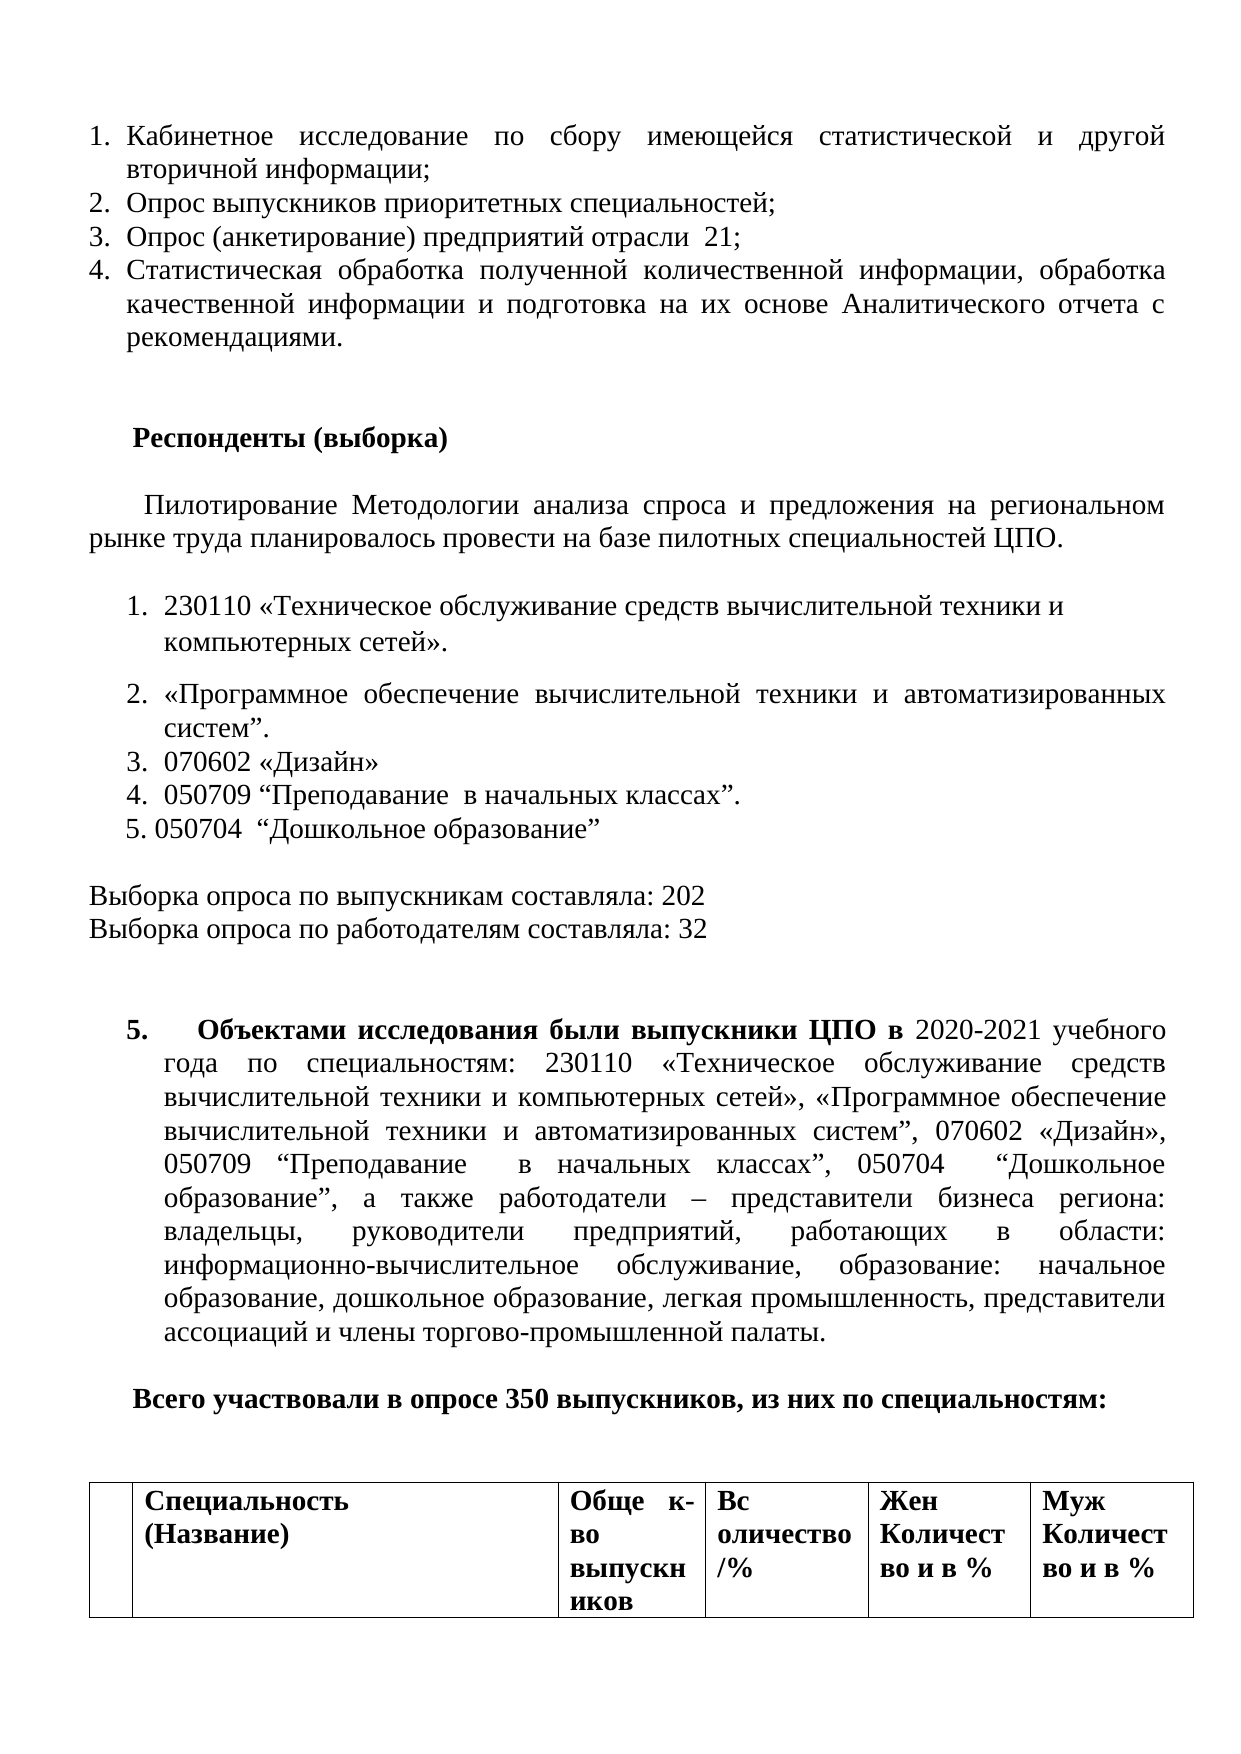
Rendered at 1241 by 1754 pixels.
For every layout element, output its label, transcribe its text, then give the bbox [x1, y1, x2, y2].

table_header Жен Количество и в % [869, 1483, 1030, 1617]
table_header Вс оличество/% [706, 1483, 868, 1617]
list Объектами исследования были выпускники ЦПО в 2020-2021 учебного года по специальностям: 230110 «Техническое обслуживание средств вычислительной техники и компьютерных сетей», «Программное обеспечение вычислительной техники и автоматизированных систем”, 070602 «Дизайн», 050709 “Преподавание в начальных классах”, 050704 “Дошкольное образование”, а также работодатели – представители бизнеса региона: владельцы, руководители предприятий, работающих в области: информационно-вычислительное обслуживание, образование: начальное образование, дошкольное образование, легкая промышленность, представители ассоциаций и члены торгово-промышленной палаты. [126, 1012, 1166, 1347]
table_header Специальность (Название) [133, 1483, 558, 1617]
text Выборка опроса по выпускникам составляла: 202 [89, 878, 1166, 911]
list Опрос выпускников приоритетных специальностей; [89, 185, 1166, 219]
table_header Муж Количество и в % [1031, 1483, 1193, 1617]
list Статистическая обработка полученной количественной информации, обработка качественной информации и подготовка на их основе Аналитического отчета с рекомендациями. [89, 252, 1166, 353]
list 050709 “Преподавание в начальных классах”. [126, 777, 1166, 811]
text Респонденты (выборка) [89, 420, 1166, 453]
list Опрос (анкетирование) предприятий отрасли 21; [89, 219, 1166, 252]
table_header [90, 1483, 132, 1617]
list 070602 «Дизайн» [126, 744, 1166, 777]
text Пилотирование Методологии анализа спроса и предложения на региональном рынке труда планировалось провести на базе пилотных специальностей ЦПО. [89, 487, 1166, 554]
text Выборка опроса по работодателям составляла: 32 [89, 911, 1166, 945]
table_header Обще к-во выпускников [559, 1483, 705, 1617]
text 5. 050704 “Дошкольное образование” [89, 811, 1166, 844]
list Кабинетное исследование по сбору имеющейся статистической и другой вторичной информации; [89, 118, 1166, 185]
list 230110 «Техническое обслуживание средств вычислительной техники и компьютерных сетей». [126, 588, 1166, 657]
text Всего участвовали в опросе 350 выпускников, из них по специальностям: [89, 1381, 1166, 1414]
list «Программное обеспечение вычислительной техники и автоматизированных систем”. [126, 677, 1166, 744]
